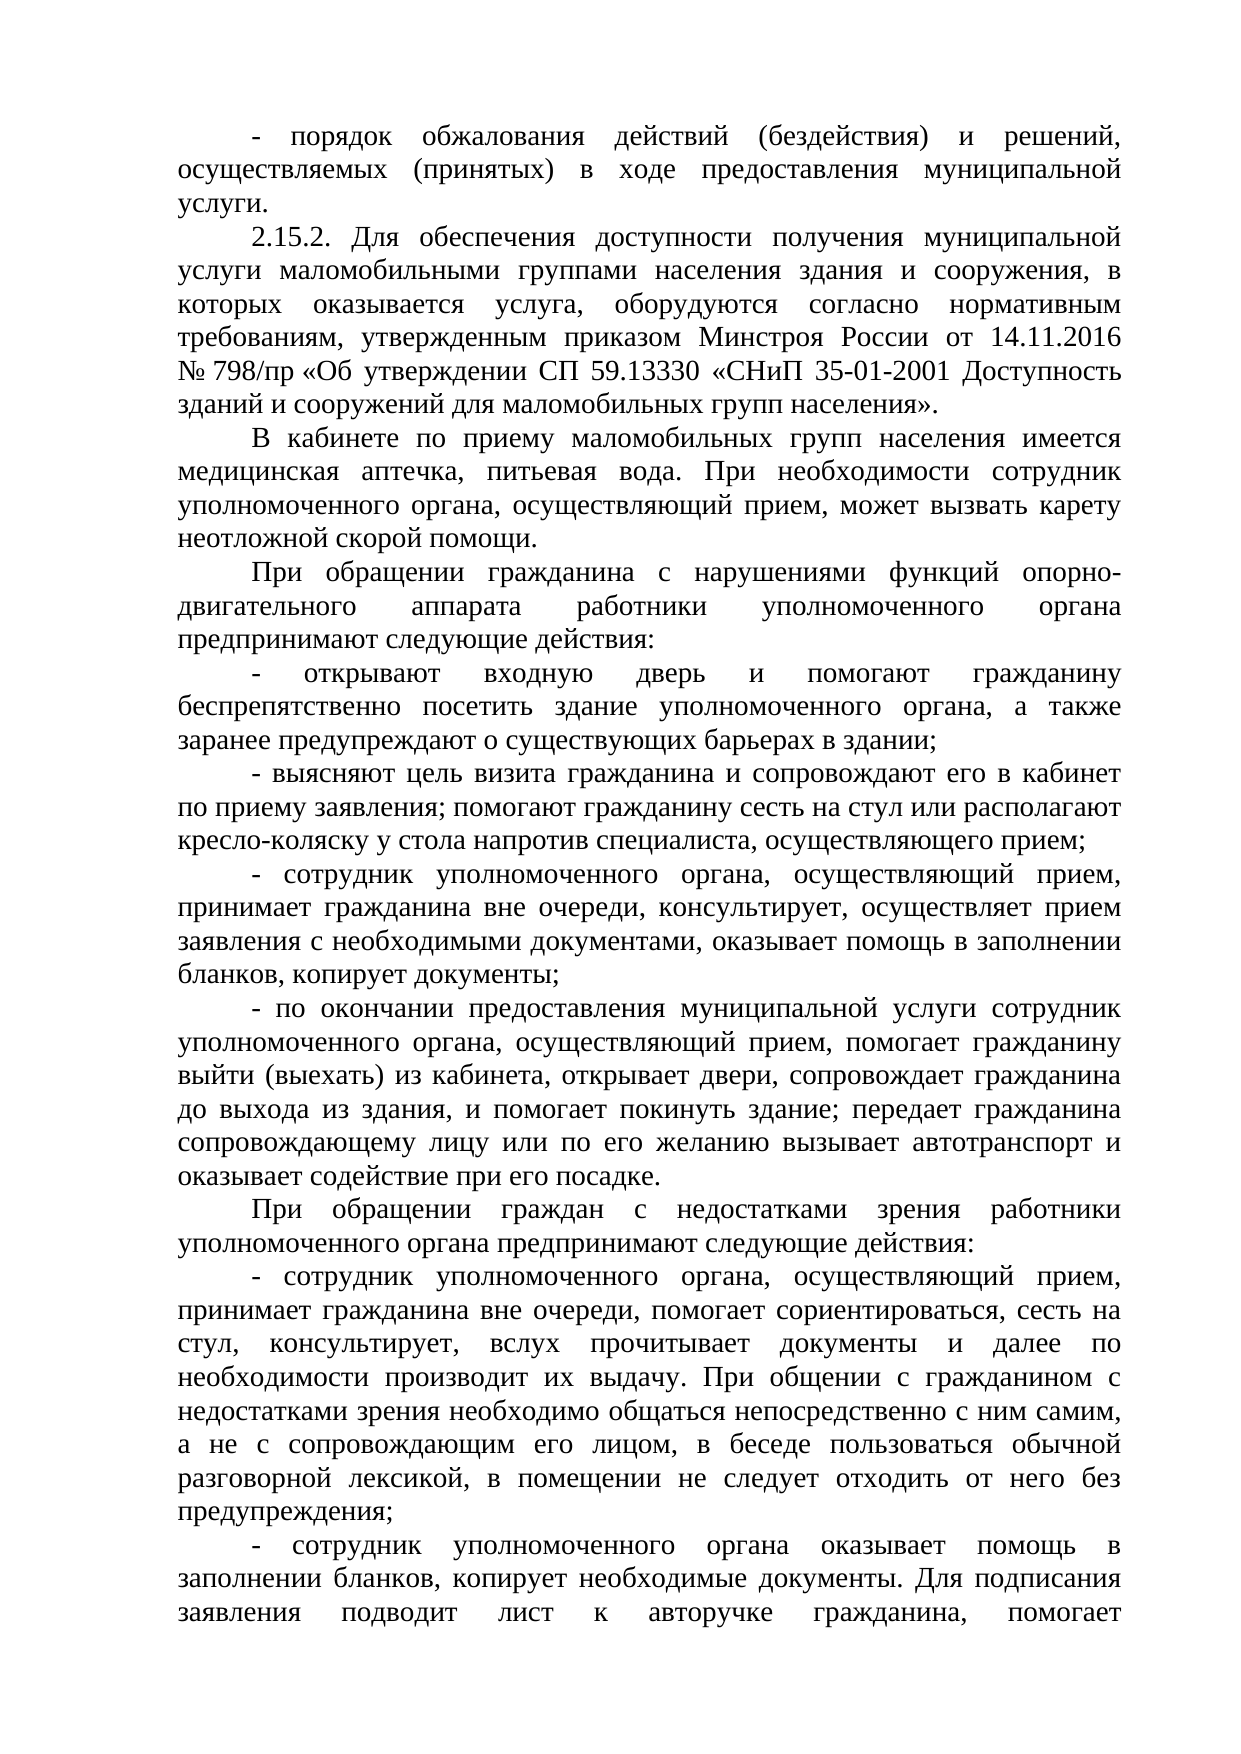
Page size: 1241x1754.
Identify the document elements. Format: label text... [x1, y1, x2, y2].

text В кабинете по приему маломобильных групп населения имеется медицинская аптечка, питьевая вода. При необходимости сотрудник уполномоченного органа, осуществляющий прием, может вызвать карету неотложной скорой помощи. [177, 420, 1122, 554]
text - по окончании предоставления муниципальной услуги сотрудник уполномоченного органа, осуществляющий прием, помогает гражданину выйти (выехать) из кабинета, открывает двери, сопровождает гражданина до выхода из здания, и помогает покинуть здание; передает гражданина сопровождающему лицу или по его желанию вызывает автотранспорт и оказывает содействие при его посадке. [177, 990, 1122, 1191]
text - выясняют цель визита гражданина и сопровождают его в кабинет по приему заявления; помогают гражданину сесть на стул или располагают кресло-коляску у стола напротив специалиста, осуществляющего прием; [177, 755, 1122, 856]
text При обращении граждан с недостатками зрения работники уполномоченного органа предпринимают следующие действия: [177, 1191, 1122, 1258]
text - сотрудник уполномоченного органа, осуществляющий прием, принимает гражданина вне очереди, помогает сориентироваться, сесть на стул, консультирует, вслух прочитывает документы и далее по необходимости производит их выдачу. При общении с гражданином с недостатками зрения необходимо общаться непосредственно с ним самим, а не с сопровождающим его лицом, в беседе пользоваться обычной разговорной лексикой, в помещении не следует отходить от него без предупреждения; [177, 1258, 1122, 1527]
text При обращении гражданина с нарушениями функций опорно-двигательного аппарата работники уполномоченного органа предпринимают следующие действия: [177, 554, 1122, 655]
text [177, 1527, 1122, 1627]
text - порядок обжалования действий (бездействия) и решений, осуществляемых (принятых) в ходе предоставления муниципальной услуги. [177, 118, 1122, 219]
text - открывают входную дверь и помогают гражданину беспрепятственно посетить здание уполномоченного органа, а также заранее предупреждают о существующих барьерах в здании; [177, 655, 1122, 755]
text 2.15.2. Для обеспечения доступности получения муниципальной услуги маломобильными группами населения здания и сооружения, в которых оказывается услуга, оборудуются согласно нормативным требованиям, утвержденным приказом Минстроя России от 14.11.2016 № 798/пр «Об утверждении СП 59.13330 «СНиП 35-01-2001 Доступность зданий и сооружений для маломобильных групп населения». [177, 219, 1122, 420]
text - сотрудник уполномоченного органа, осуществляющий прием, принимает гражданина вне очереди, консультирует, осуществляет прием заявления с необходимыми документами, оказывает помощь в заполнении бланков, копирует документы; [177, 856, 1122, 990]
